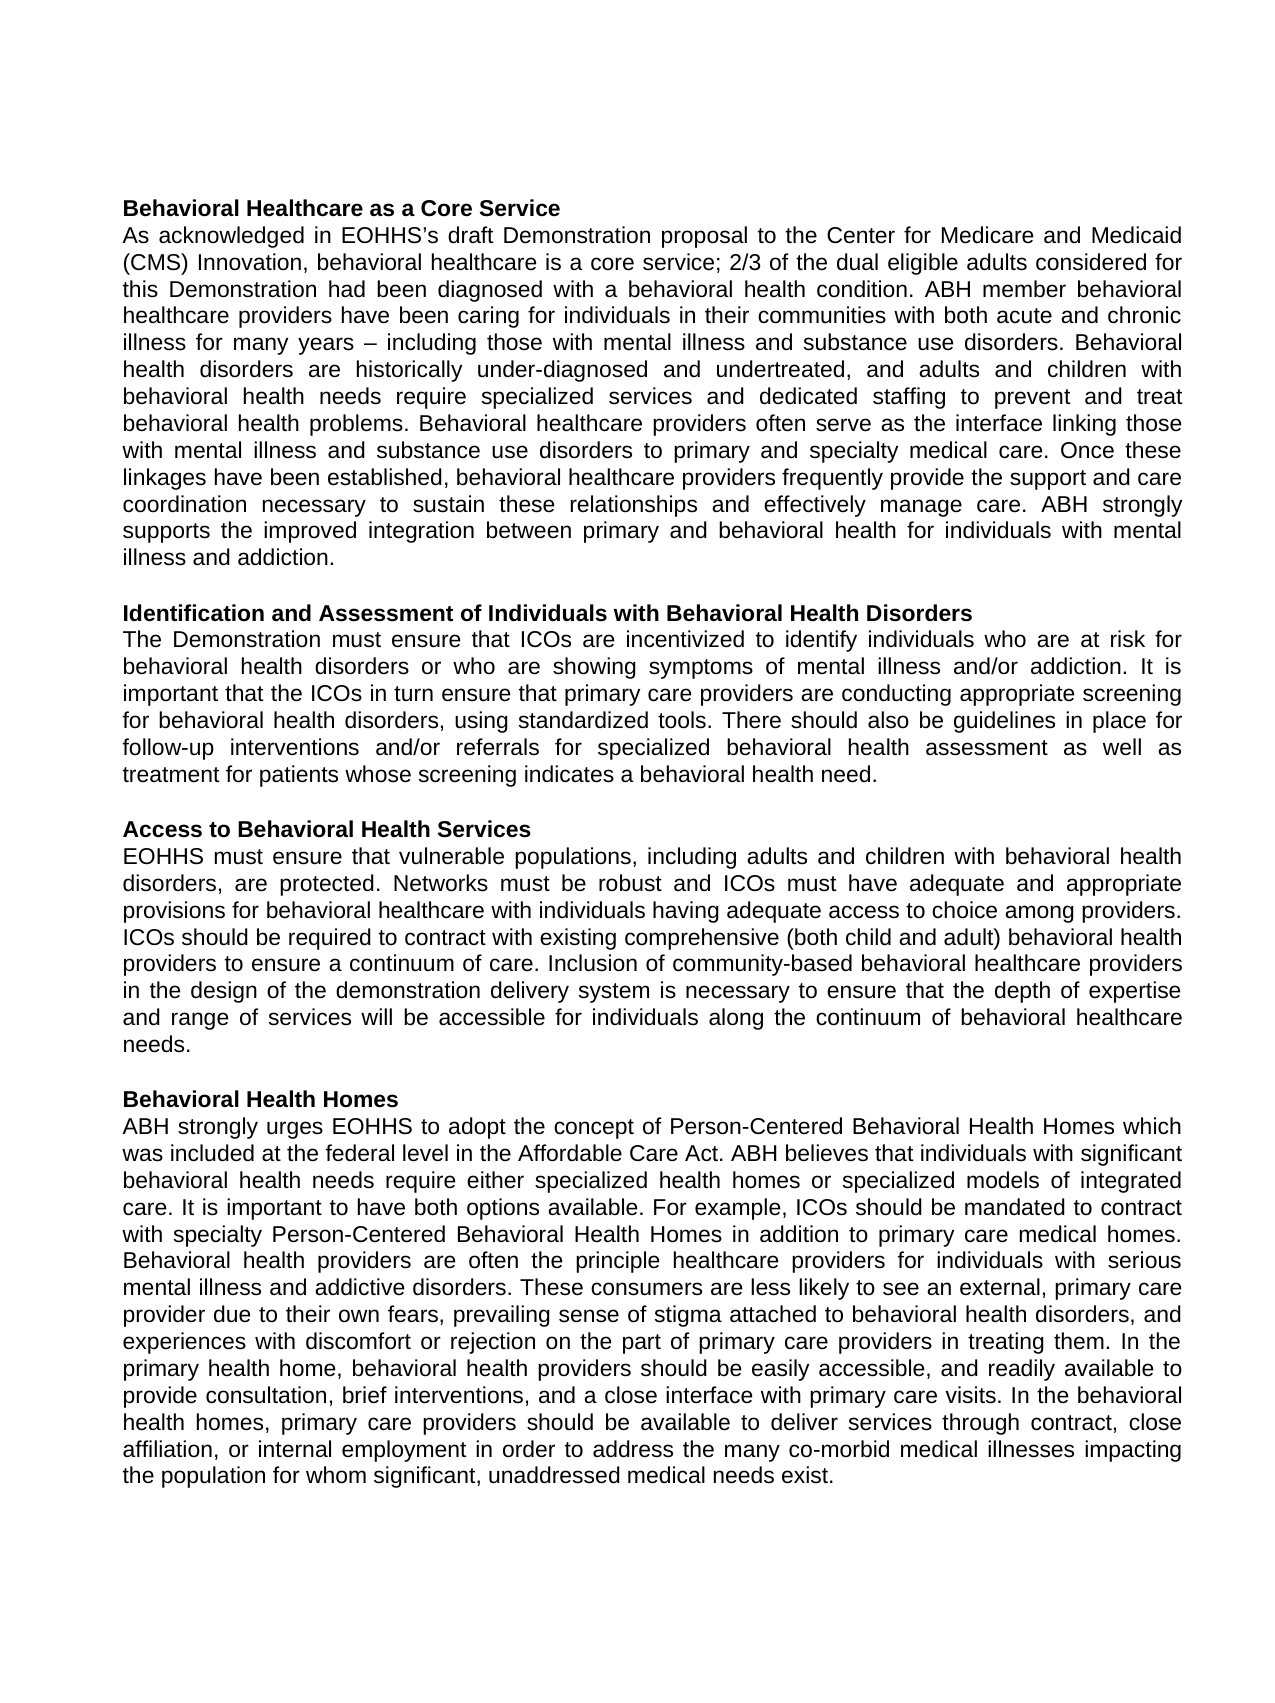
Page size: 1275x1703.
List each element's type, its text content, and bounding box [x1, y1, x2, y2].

text Behavioral Healthcare as a Core Service [122, 194, 1183, 221]
text EOHHS must ensure that vulnerable populations, including adults and children with behavioral health disorders, are protected. Networks must be robust and ICOs must have adequate and appropriate provisions for behavioral healthcare with individuals having adequate access to choice among providers. ICOs should be required to contract with existing comprehensive (both child and adult) behavioral health providers to ensure a continuum of care. Inclusion of community-based behavioral healthcare providers in the design of the demonstration delivery system is necessary to ensure that the depth of expertise and range of services will be accessible for individuals along the continuum of behavioral healthcare needs. [122, 842, 1183, 1057]
text Access to Behavioral Health Services [122, 815, 1183, 842]
text Behavioral Health Homes [122, 1086, 1183, 1112]
text ABH strongly urges EOHHS to adopt the concept of Person-Centered Behavioral Health Homes which was included at the federal level in the Affordable Care Act. ABH believes that individuals with significant behavioral health needs require either specialized health homes or specialized models of integrated care. It is important to have both options available. For example, ICOs should be mandated to contract with specialty Person-Centered Behavioral Health Homes in addition to primary care medical homes. Behavioral health providers are often the principle healthcare providers for individuals with serious mental illness and addictive disorders. These consumers are less likely to see an external, primary care provider due to their own fears, prevailing sense of stigma attached to behavioral health disorders, and experiences with discomfort or rejection on the part of primary care providers in treating them. In the primary health home, behavioral health providers should be easily accessible, and readily available to provide consultation, brief interventions, and a close interface with primary care visits. In the behavioral health homes, primary care providers should be available to deliver services through contract, close affiliation, or internal employment in order to address the many co-morbid medical illnesses impacting the population for whom significant, unaddressed medical needs exist. [122, 1112, 1183, 1489]
text As acknowledged in EOHHS’s draft Demonstration proposal to the Center for Medicare and Medicaid (CMS) Innovation, behavioral healthcare is a core service; 2/3 of the dual eligible adults considered for this Demonstration had been diagnosed with a behavioral health condition. ABH member behavioral healthcare providers have been caring for individuals in their communities with both acute and chronic illness for many years – including those with mental illness and substance use disorders. Behavioral health disorders are historically under-diagnosed and undertreated, and adults and children with behavioral health needs require specialized services and dedicated staffing to prevent and treat behavioral health problems. Behavioral healthcare providers often serve as the interface linking those with mental illness and substance use disorders to primary and specialty medical care. Once these linkages have been established, behavioral healthcare providers frequently provide the support and care coordination necessary to sustain these relationships and effectively manage care. ABH strongly supports the improved integration between primary and behavioral health for individuals with mental illness and addiction. [122, 221, 1183, 571]
text The Demonstration must ensure that ICOs are incentivized to identify individuals who are at risk for behavioral health disorders or who are showing symptoms of mental illness and/or addiction. It is important that the ICOs in turn ensure that primary care providers are conducting appropriate screening for behavioral health disorders, using standardized tools. There should also be guidelines in place for follow-up interventions and/or referrals for specialized behavioral health assessment as well as treatment for patients whose screening indicates a behavioral health need. [122, 626, 1183, 787]
text Identification and Assessment of Individuals with Behavioral Health Disorders [122, 599, 1183, 626]
